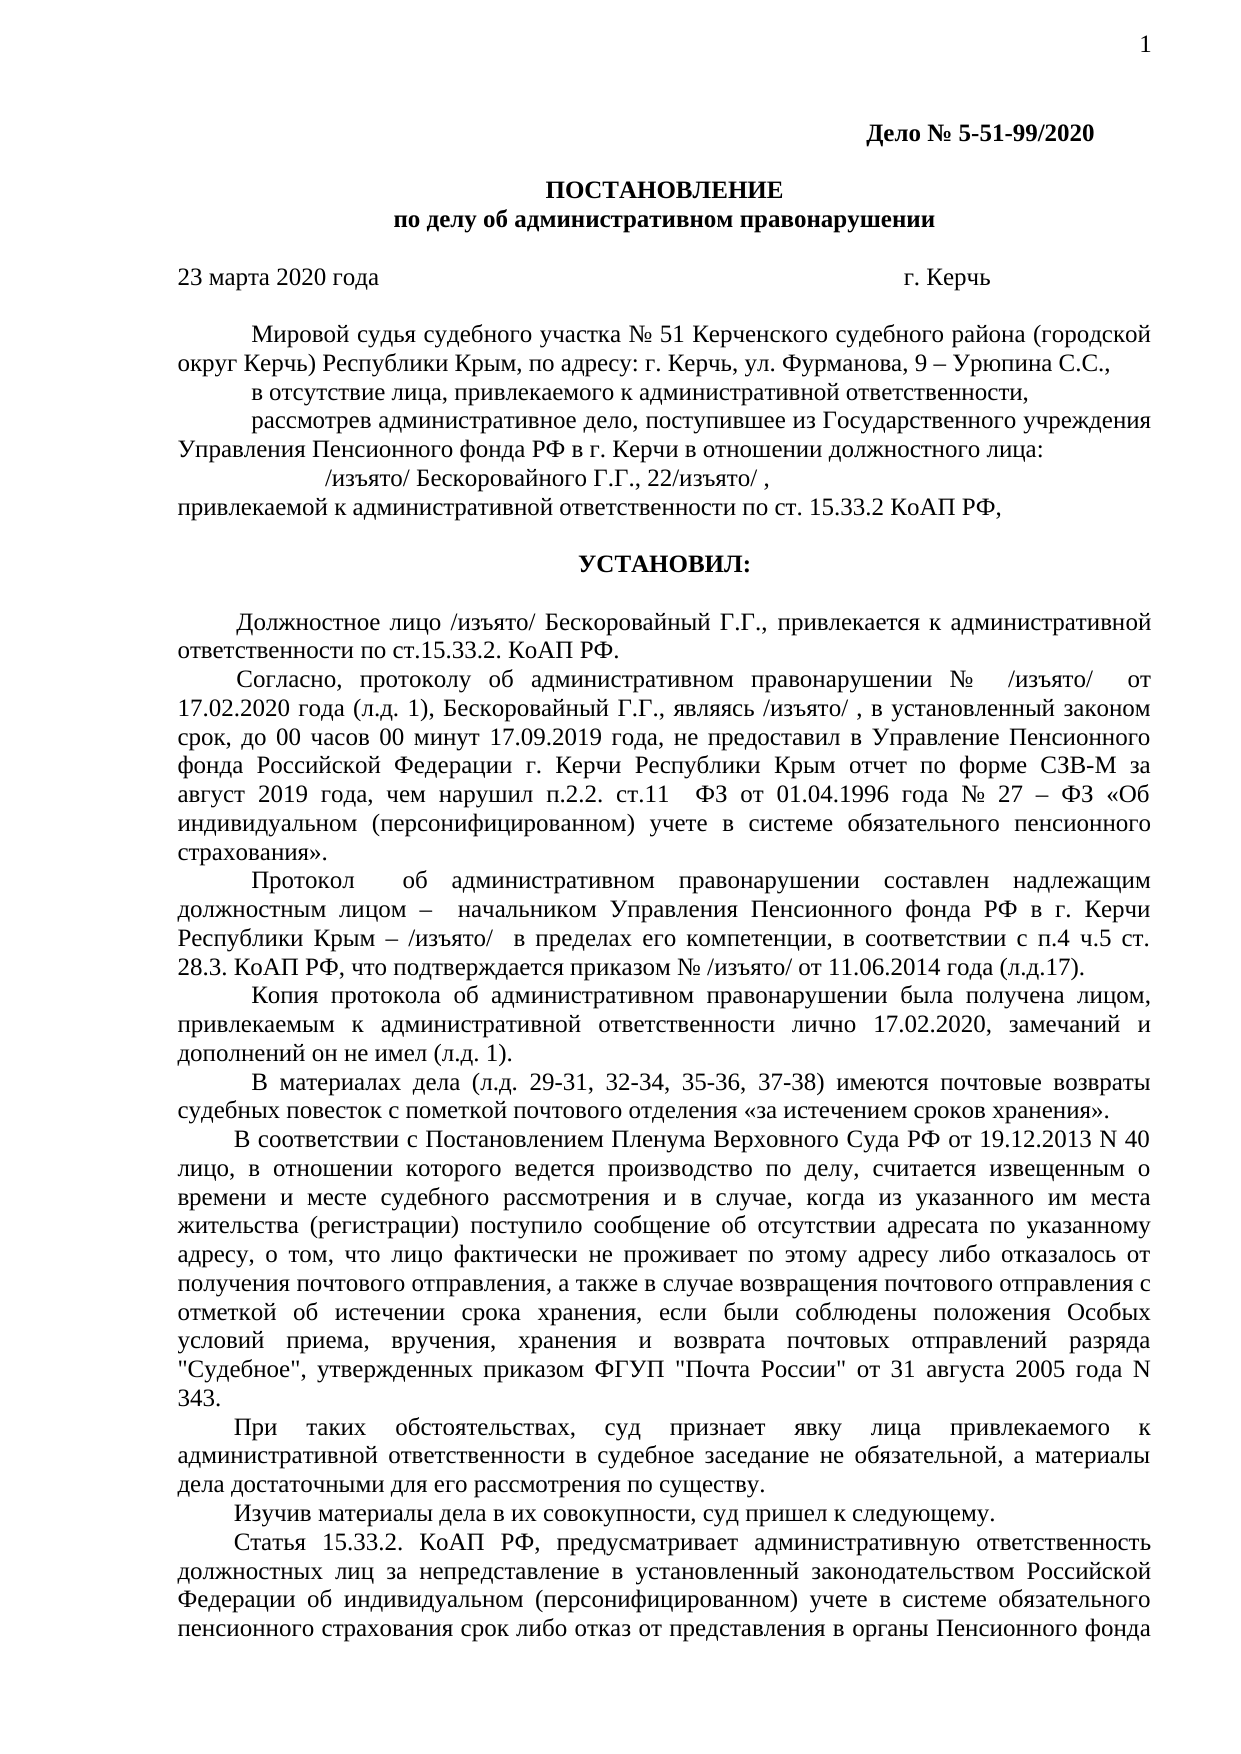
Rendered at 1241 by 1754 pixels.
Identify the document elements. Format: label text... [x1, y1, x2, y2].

text Изучив материалы дела в их совокупности, суд пришел к следующему. [177, 1498, 1152, 1527]
text /изъято/ Бескоровайного Г.Г., 22/изъято/ , [325, 463, 1152, 492]
text Протокол об административном правонарушении составлен надлежащим должностным лицом – начальником Управления Пенсионного фонда РФ в г. Керчи Республики Крым – /изъято/ в пределах его компетенции, в соответствии с п.4 ч.5 ст. 28.3. КоАП РФ, что подтверждается приказом № /изъято/ от 11.06.2014 года (л.д.17). [177, 866, 1152, 981]
text в отсутствие лица, привлекаемого к административной ответственности, [177, 377, 1152, 406]
title Дело № 5-51-99/2020 [841, 118, 1152, 147]
text УСТАНОВИЛ: [177, 549, 1152, 578]
text Должностное лицо /изъято/ Бескоровайный Г.Г., привлекается к административной ответственности по ст.15.33.2. КоАП РФ. [177, 607, 1152, 664]
text привлекаемой к административной ответственности по ст. 15.33.2 КоАП РФ, [177, 492, 1152, 521]
text Мировой судья судебного участка № 51 Керченского судебного района (городской округ Керчь) Республики Крым, по адресу: г. Керчь, ул. Фурманова, 9 – Урюпина С.С., [177, 319, 1152, 377]
text 23 марта 2020 года г. Керчь [177, 262, 1152, 291]
title по делу об административном правонарушении [177, 204, 1152, 233]
text рассмотрев административное дело, поступившее из Государственного учреждения Управления Пенсионного фонда РФ в г. Керчи в отношении должностного лица: [177, 406, 1152, 463]
text В материалах дела (л.д. 29-31, 32-34, 35-36, 37-38) имеются почтовые возвраты судебных повесток с пометкой почтового отделения «за истечением сроков хранения». [177, 1067, 1152, 1124]
title ПОСТАНОВЛЕНИЕ [177, 176, 1152, 204]
text В соответствии с Постановлением Пленума Верховного Суда РФ от 19.12.2013 N 40 лицо, в отношении которого ведется производство по делу, считается извещенным о времени и месте судебного рассмотрения и в случае, когда из указанного им места жительства (регистрации) поступило сообщение об отсутствии адресата по указанному адресу, о том, что лицо фактически не проживает по этому адресу либо отказалось от получения почтового отправления, а также в случае возвращения почтового отправления с отметкой об истечении срока хранения, если были соблюдены положения Особых условий приема, вручения, хранения и возврата почтовых отправлений разряда "Судебное", утвержденных приказом ФГУП "Почта России" от 31 августа 2005 года N 343. [177, 1124, 1152, 1412]
text Копия протокола об административном правонарушении была получена лицом, привлекаемым к административной ответственности лично 17.02.2020, замечаний и дополнений он не имел (л.д. 1). [177, 981, 1152, 1067]
text Согласно, протоколу об административном правонарушении № /изъято/ от 17.02.2020 года (л.д. 1), Бескоровайный Г.Г., являясь /изъято/ , в установленный законом срок, до 00 часов 00 минут 17.09.2019 года, не предоставил в Управление Пенсионного фонда Российской Федерации г. Керчи Республики Крым отчет по форме СЗВ-М за август 2019 года, чем нарушил п.2.2. ст.11 ФЗ от 01.04.1996 года № 27 – ФЗ «Об индивидуальном (персонифицированном) учете в системе обязательного пенсионного страхования». [177, 664, 1152, 866]
text При таких обстоятельствах, суд признает явку лица привлекаемого к административной ответственности в судебное заседание не обязательной, а материалы дела достаточными для его рассмотрения по существу. [177, 1412, 1152, 1498]
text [177, 1527, 1152, 1642]
